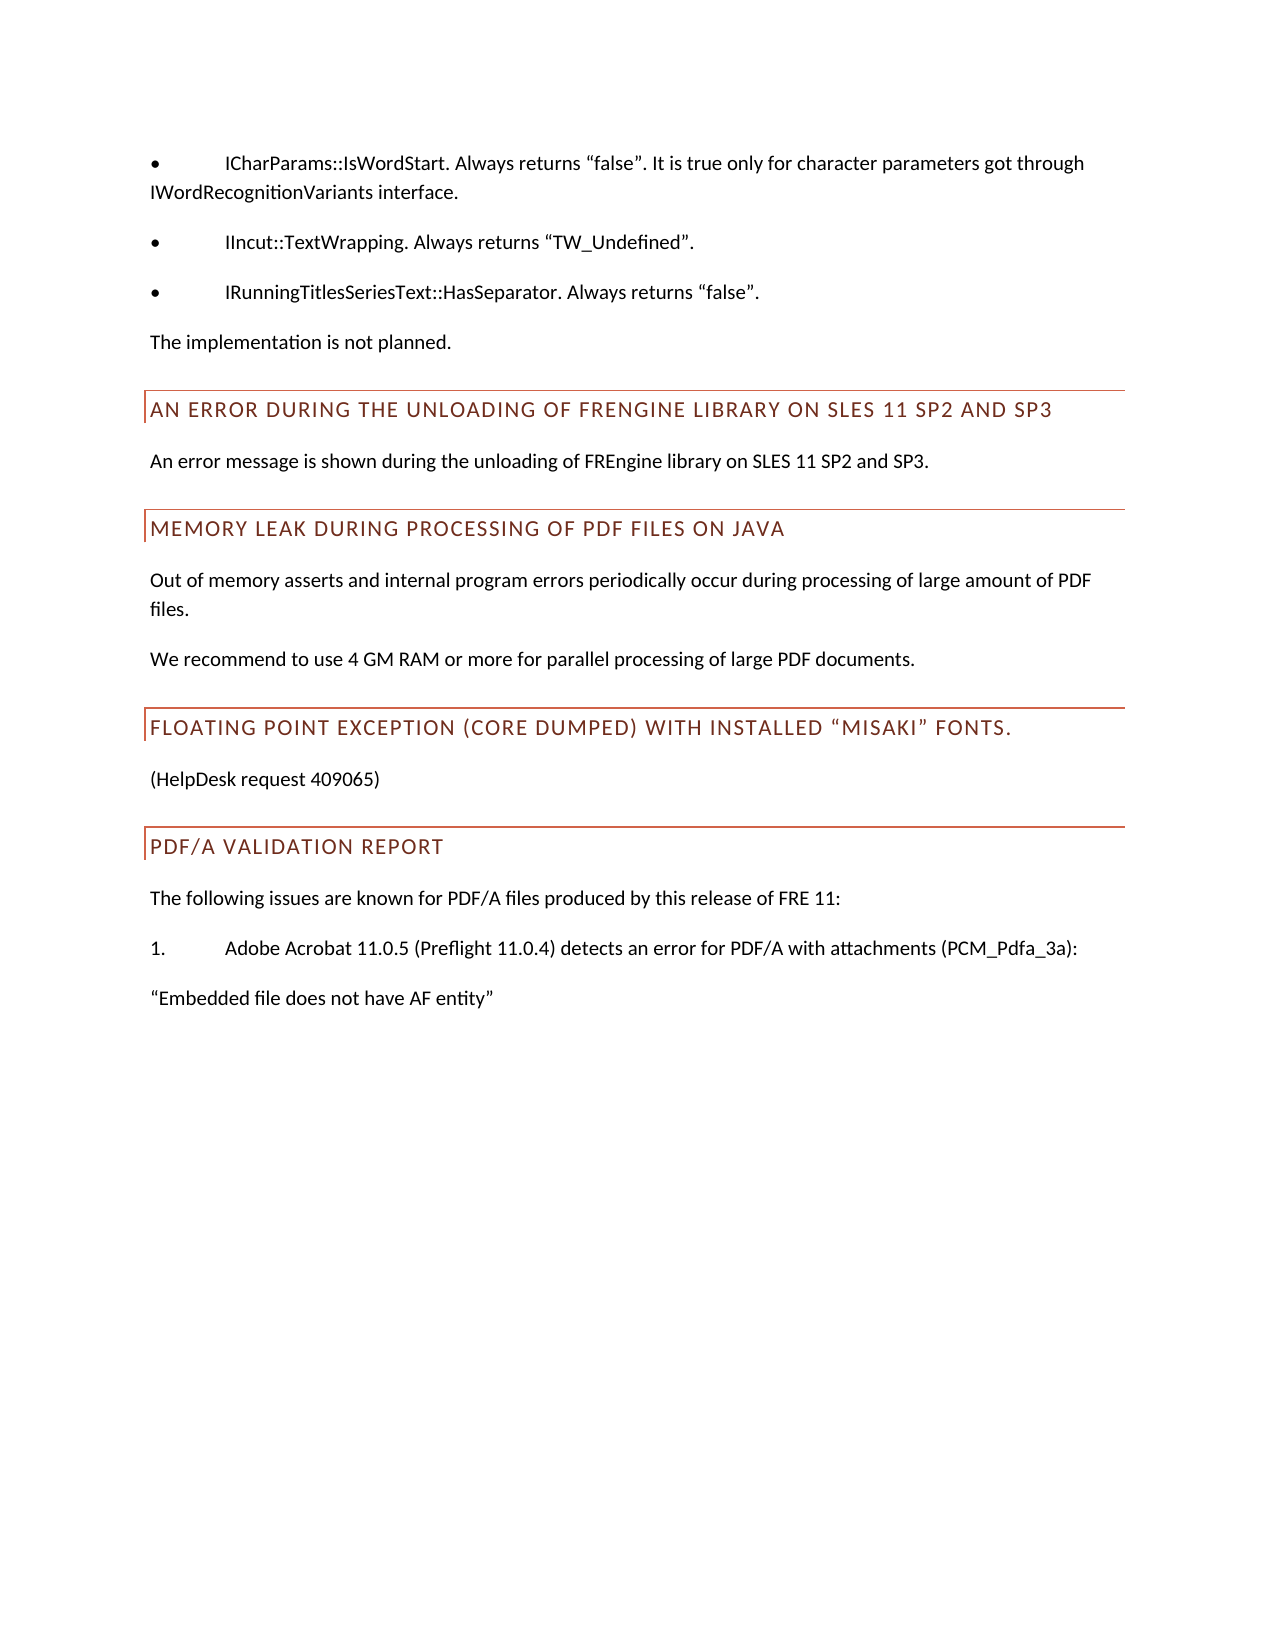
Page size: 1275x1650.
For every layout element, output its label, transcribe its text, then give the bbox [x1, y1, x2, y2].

text • IIncut::TextWrapping. Always returns “TW_Undefined”. [150, 229, 1125, 254]
subtitle An error during the unloading of FREngine library on SLES 11 SP2 and SP3 [146, 391, 1125, 423]
text • IRunningTitlesSeriesText::HasSeparator. Always returns “false”. [150, 279, 1125, 304]
subtitle Floating point exception (core dumped) with installed “misaki” fonts. [146, 709, 1125, 741]
text “Embedded file does not have AF entity” [150, 985, 1125, 1010]
text An error message is shown during the unloading of FREngine library on SLES 11 SP2 and SP3. [150, 448, 1125, 474]
text Out of memory asserts and internal program errors periodically occur during processing of large amount of PDF files. [150, 567, 1125, 622]
subtitle PDF/A validation report [146, 828, 1125, 860]
text 1. Adobe Acrobat 11.0.5 (Preflight 11.0.4) detects an error for PDF/A with attachments (PCM_Pdfa_3a): [150, 935, 1125, 960]
text The following issues are known for PDF/A files produced by this release of FRE 11: [150, 885, 1125, 910]
text We recommend to use 4 GM RAM or more for parallel processing of large PDF documents. [150, 647, 1125, 672]
subtitle Memory leak during processing of PDF files on Java [146, 510, 1125, 542]
text The implementation is not planned. [150, 329, 1125, 354]
text • ICharParams::IsWordStart. Always returns “false”. It is true only for character parameters got through IWordRecognitionVariants interface. [150, 150, 1125, 204]
text (HelpDesk request 409065) [150, 766, 1125, 791]
